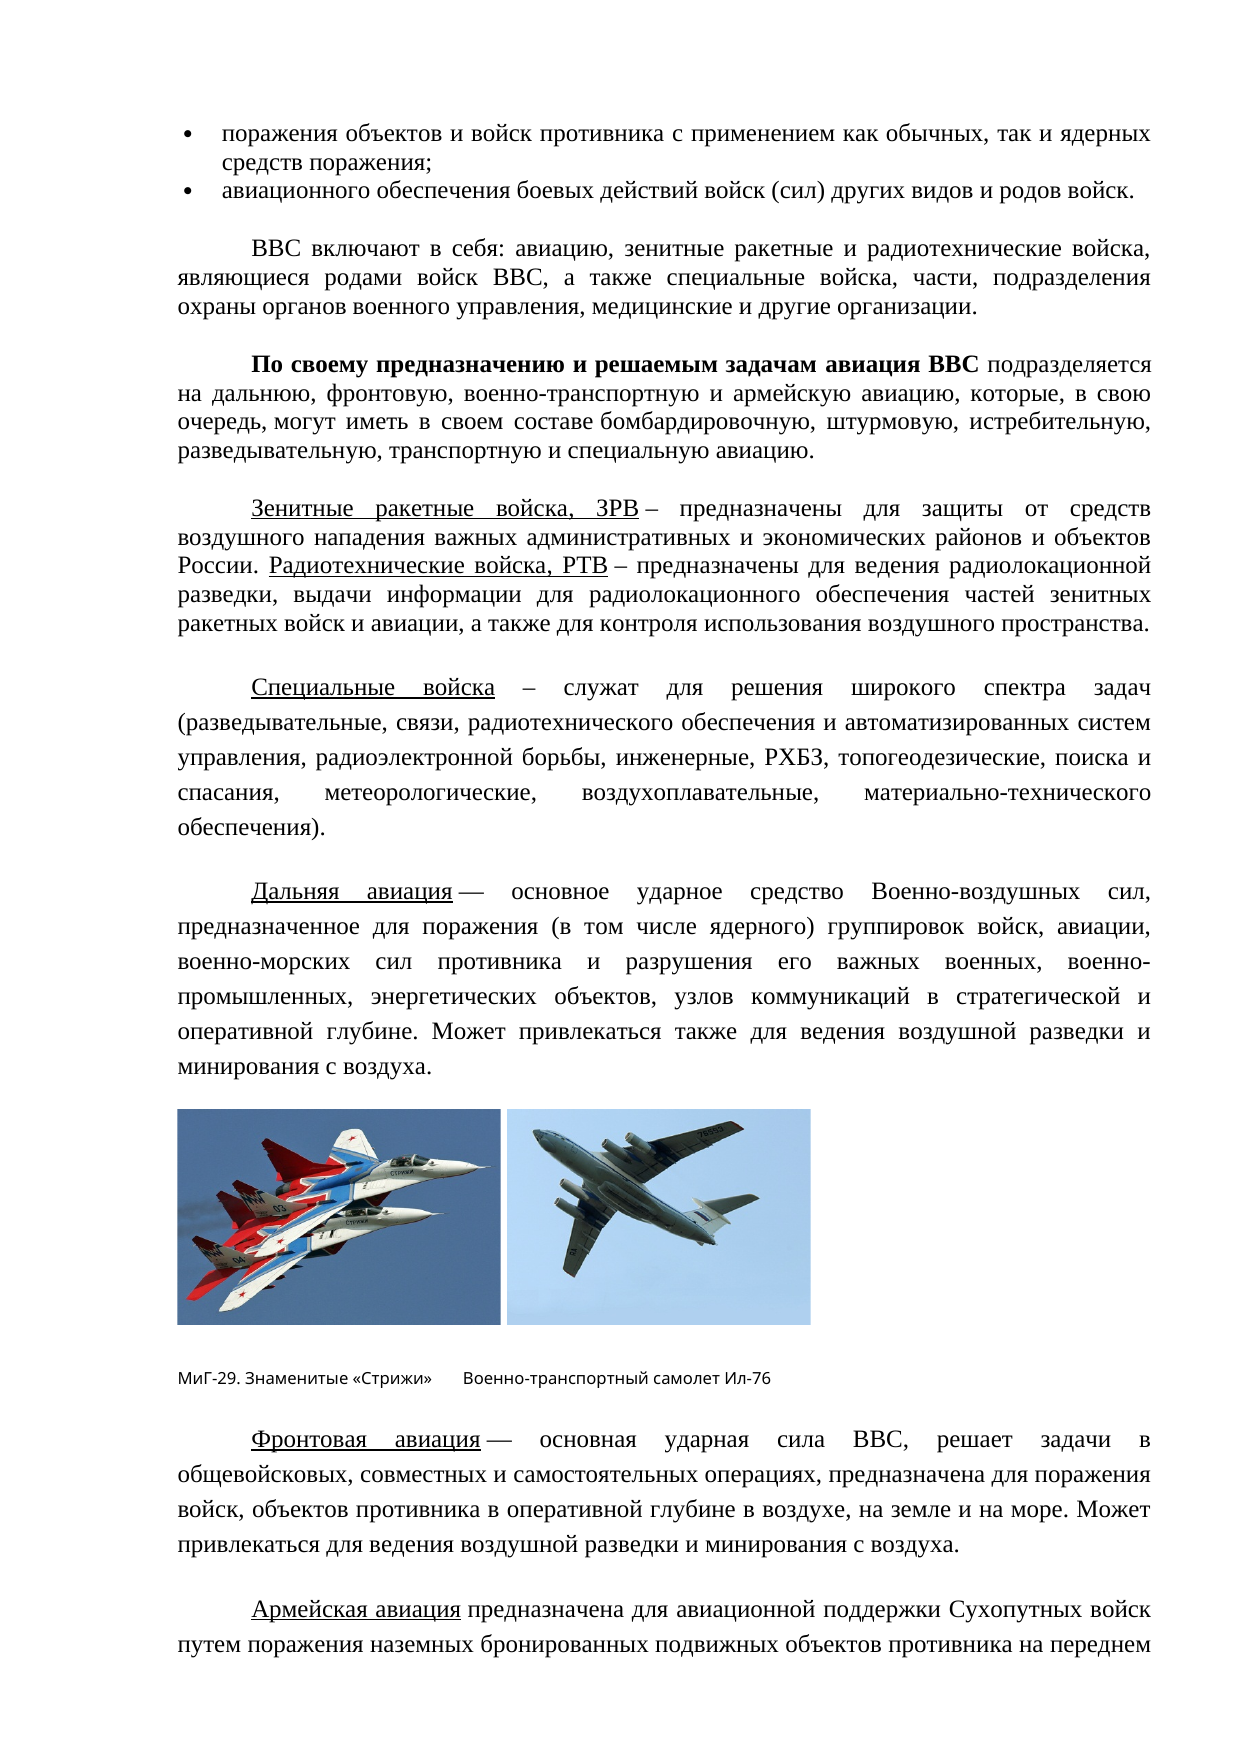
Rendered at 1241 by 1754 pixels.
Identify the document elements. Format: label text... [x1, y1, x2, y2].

picture [177, 1109, 501, 1325]
text Фронтовая авиация — основная ударная сила ВВС, решает задачи в общевойсковых, совместных и самостоятельных операциях, предназначена для поражения войск, объектов противника в оперативной глубине в воздухе, на земле и на море. Может привлекаться для ведения воздушной разведки и минирования с воздуха. [177, 1418, 1152, 1558]
list авиационного обеспечения боевых действий войск (сил) других видов и родов войск. [184, 176, 1152, 204]
text Специальные войска – служат для решения широкого спектра задач (разведывательные, связи, радиотехнического обеспечения и автоматизированных систем управления, радиоэлектронной борьбы, инженерные, РХБЗ, топогеодезические, поиска и спасания, метеорологические, воздухоплавательные, материально-технического обеспечения). [177, 666, 1152, 841]
text ВВС включают в себя: авиацию, зенитные ракетные и радиотехнические войска, являющиеся родами войск ВВС, а также специальные войска, части, подразделения охраны органов военного управления, медицинские и другие организации. [177, 233, 1152, 320]
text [177, 1587, 1152, 1657]
list поражения объектов и войск противника с применением как обычных, так и ядерных средств поражения; [184, 118, 1152, 176]
text Зенитные ракетные войска, ЗРВ – предназначены для защиты от средств воздушного нападения важных административных и экономических районов и объектов России. Радиотехнические войска, РТВ – предназначены для ведения радиолокационной разведки, выдачи информации для радиолокационного обеспечения частей зенитных ракетных войск и авиации, а также для контроля использования воздушного пространства. [177, 493, 1152, 637]
text Дальняя авиация — основное ударное средство Военно-воздушных сил, предназначенное для поражения (в том числе ядерного) группировок войск, авиации, военно-морских сил противника и разрушения его важных военных, военно-промышленных, энергетических объектов, узлов коммуникаций в стратегической и оперативной глубине. Может привлекаться также для ведения воздушной разведки и минирования с воздуха. [177, 870, 1152, 1080]
text МиГ-29. Знаменитые «Стрижи» Военно-транспортный самолет Ил-76 [177, 1354, 1152, 1389]
text По своему предназначению и решаемым задачам авиация ВВС подразделяется на дальнюю, фронтовую, военно-транспортную и армейскую авиацию, которые, в свою очередь, могут иметь в своем составе бомбардировочную, штурмовую, истребительную, разведывательную, транспортную и специальную авиацию. [177, 349, 1152, 464]
picture [507, 1109, 811, 1325]
